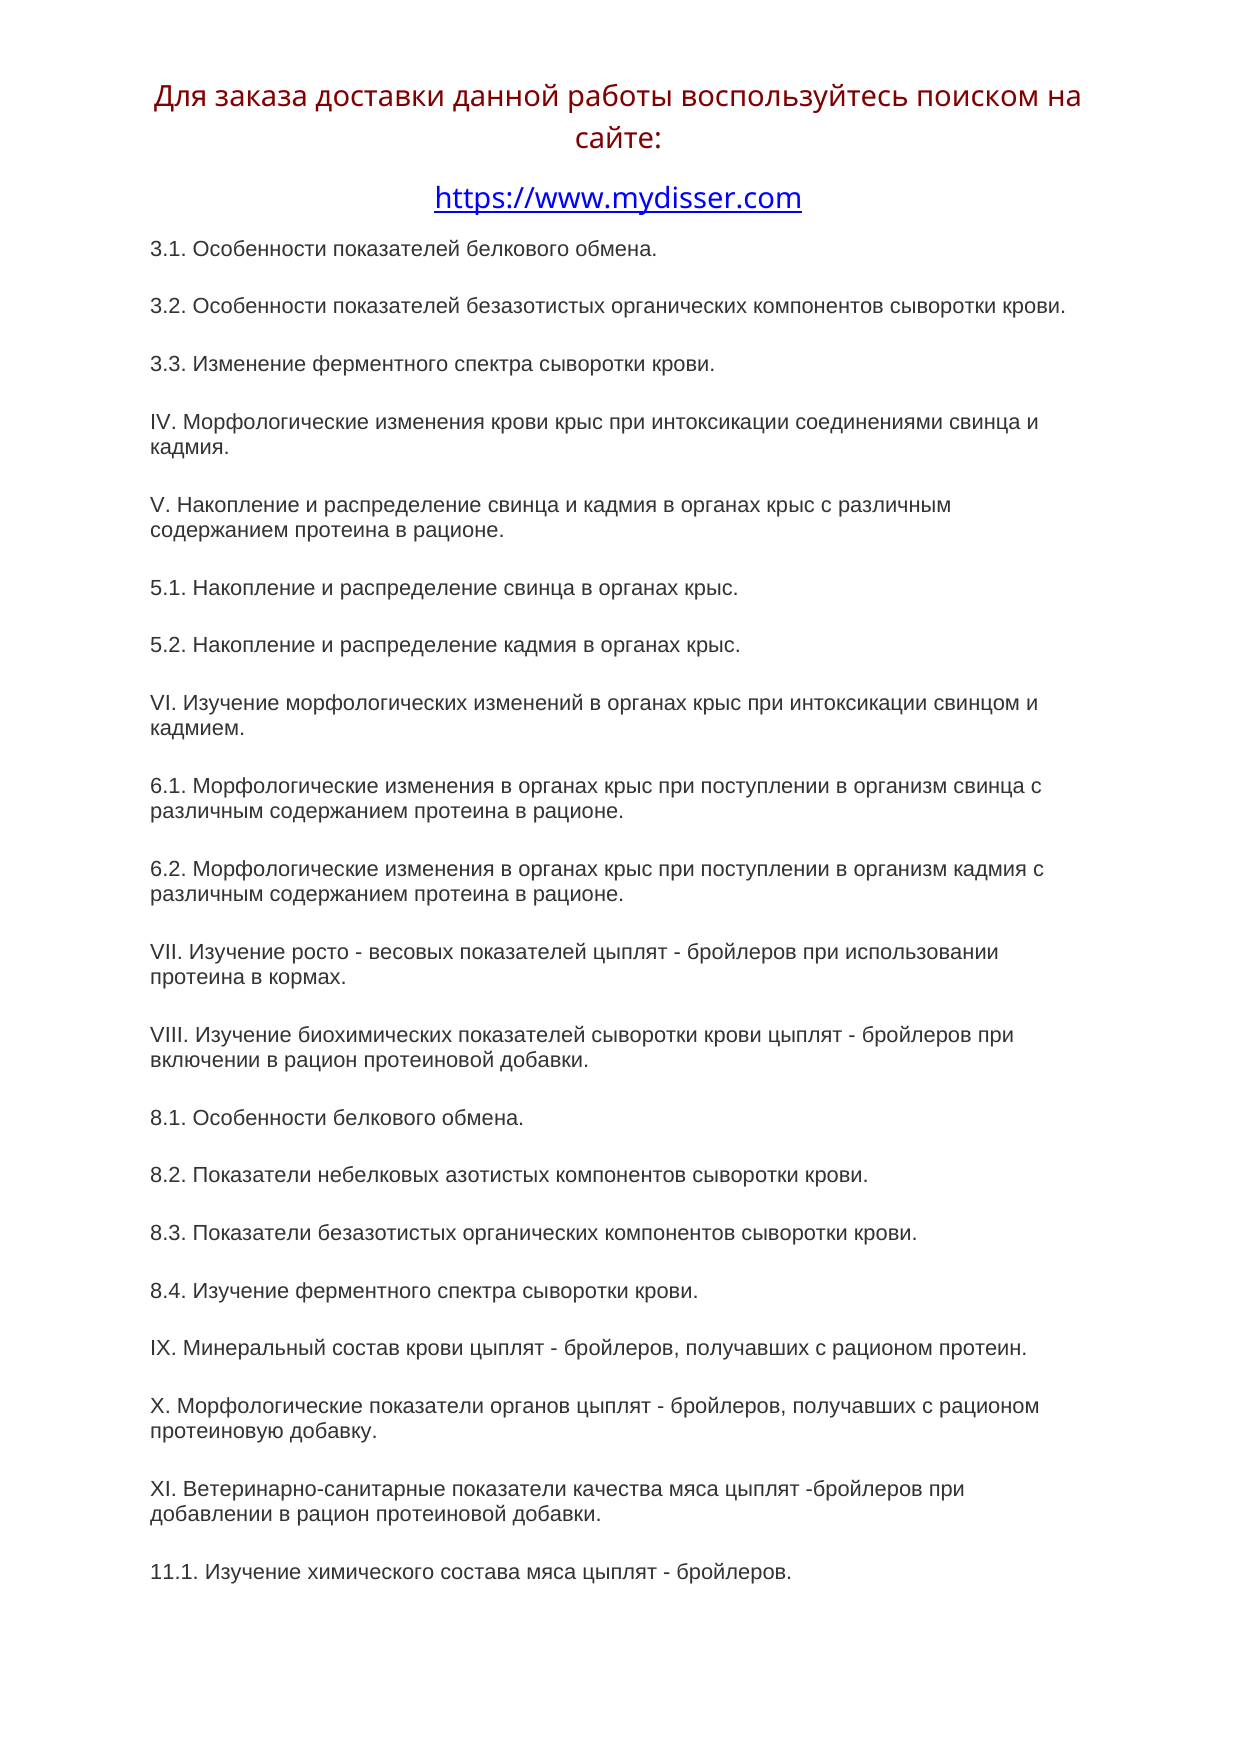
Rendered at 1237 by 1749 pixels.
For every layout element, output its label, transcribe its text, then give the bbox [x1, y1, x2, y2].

text VIII. Изучение биохимических показателей сыворотки крови цыплят - бройлеров при включении в рацион протеиновой добавки. [150, 1022, 1086, 1072]
text VII. Изучение росто - весовых показателей цыплят - бройлеров при использовании протеина в кормах. [150, 939, 1086, 989]
text 6.2. Морфологические изменения в органах крыс при поступлении в организм кадмия с различным содержанием протеина в рационе. [150, 856, 1086, 906]
text 8.4. Изучение ферментного спектра сыворотки крови. [150, 1278, 1086, 1303]
text 5.1. Накопление и распределение свинца в органах крыс. [150, 574, 1086, 600]
text 6.1. Морфологические изменения в органах крыс при поступлении в организм свинца с различным содержанием протеина в рационе. [150, 773, 1086, 823]
text IX. Минеральный состав крови цыплят - бройлеров, получавших с рационом протеин. [150, 1335, 1086, 1361]
text 8.3. Показатели безазотистых органических компонентов сыворотки крови. [150, 1220, 1086, 1245]
text XI. Ветеринарно-санитарные показатели качества мяса цыплят -бройлеров при добавлении в рацион протеиновой добавки. [150, 1476, 1086, 1526]
text 8.1. Особенности белкового обмена. [150, 1104, 1086, 1130]
text 5.2. Накопление и распределение кадмия в органах крыс. [150, 632, 1086, 657]
text VI. Изучение морфологических изменений в органах крыс при интоксикации свинцом и кадмием. [150, 690, 1086, 740]
text 3.3. Изменение ферментного спектра сыворотки крови. [150, 351, 1086, 376]
text 8.2. Показатели небелковых азотистых компонентов сыворотки крови. [150, 1162, 1086, 1187]
text 3.2. Особенности показателей безазотистых органических компонентов сыворотки крови. [150, 293, 1086, 318]
text 11.1. Изучение химического состава мяса цыплят - бройлеров. [150, 1559, 1086, 1584]
text X. Морфологические показатели органов цыплят - бройлеров, получавших с рационом протеиновую добавку. [150, 1393, 1086, 1443]
text IV. Морфологические изменения крови крыс при интоксикации соединениями свинца и кадмия. [150, 409, 1086, 459]
text 3.1. Особенности показателей белкового обмена. [150, 236, 1086, 261]
text V. Накопление и распределение свинца и кадмия в органах крыс с различным содержанием протеина в рационе. [150, 492, 1086, 542]
